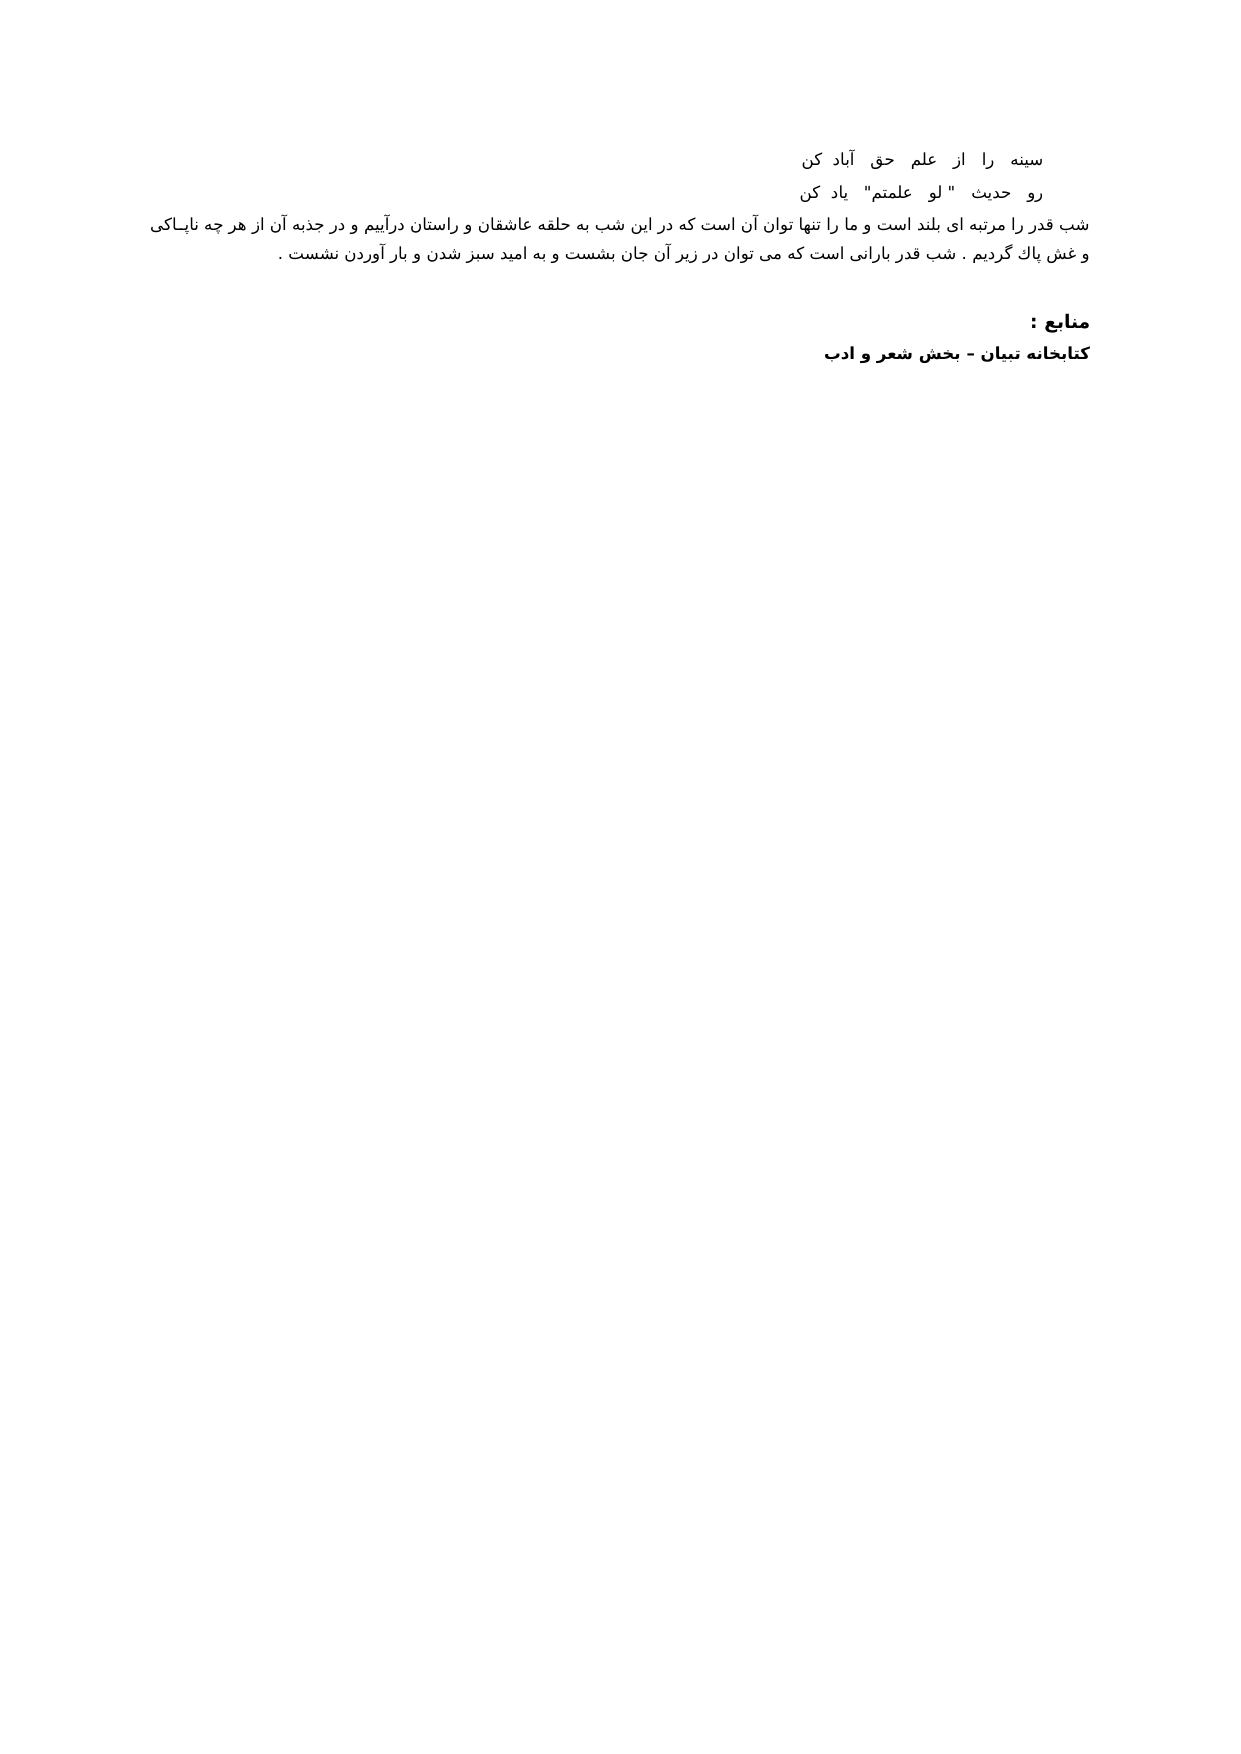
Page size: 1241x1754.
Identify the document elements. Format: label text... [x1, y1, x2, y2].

table_cell رو حدیث " لو علمتم" یاد کن [197, 183, 1043, 215]
table_cell سینه را از علم حق آباد کن [197, 150, 1043, 182]
text منابع : [150, 311, 1090, 333]
text كتابخانه تبیان – بخش شعر و ادب [150, 344, 1090, 363]
text شب قدر را مرتبه ای بلند است و ما را تنها توان آن است كه در این شب به حلقه عاشقان و راستان درآییم و در جذبه آن از هر چه ناپاكی و غش پاك گردیم . شب قدر بارانی است كه می توان در زیر آن جان بشست و به امید سبز شدن و بار آوردن نشست . [150, 215, 1090, 263]
